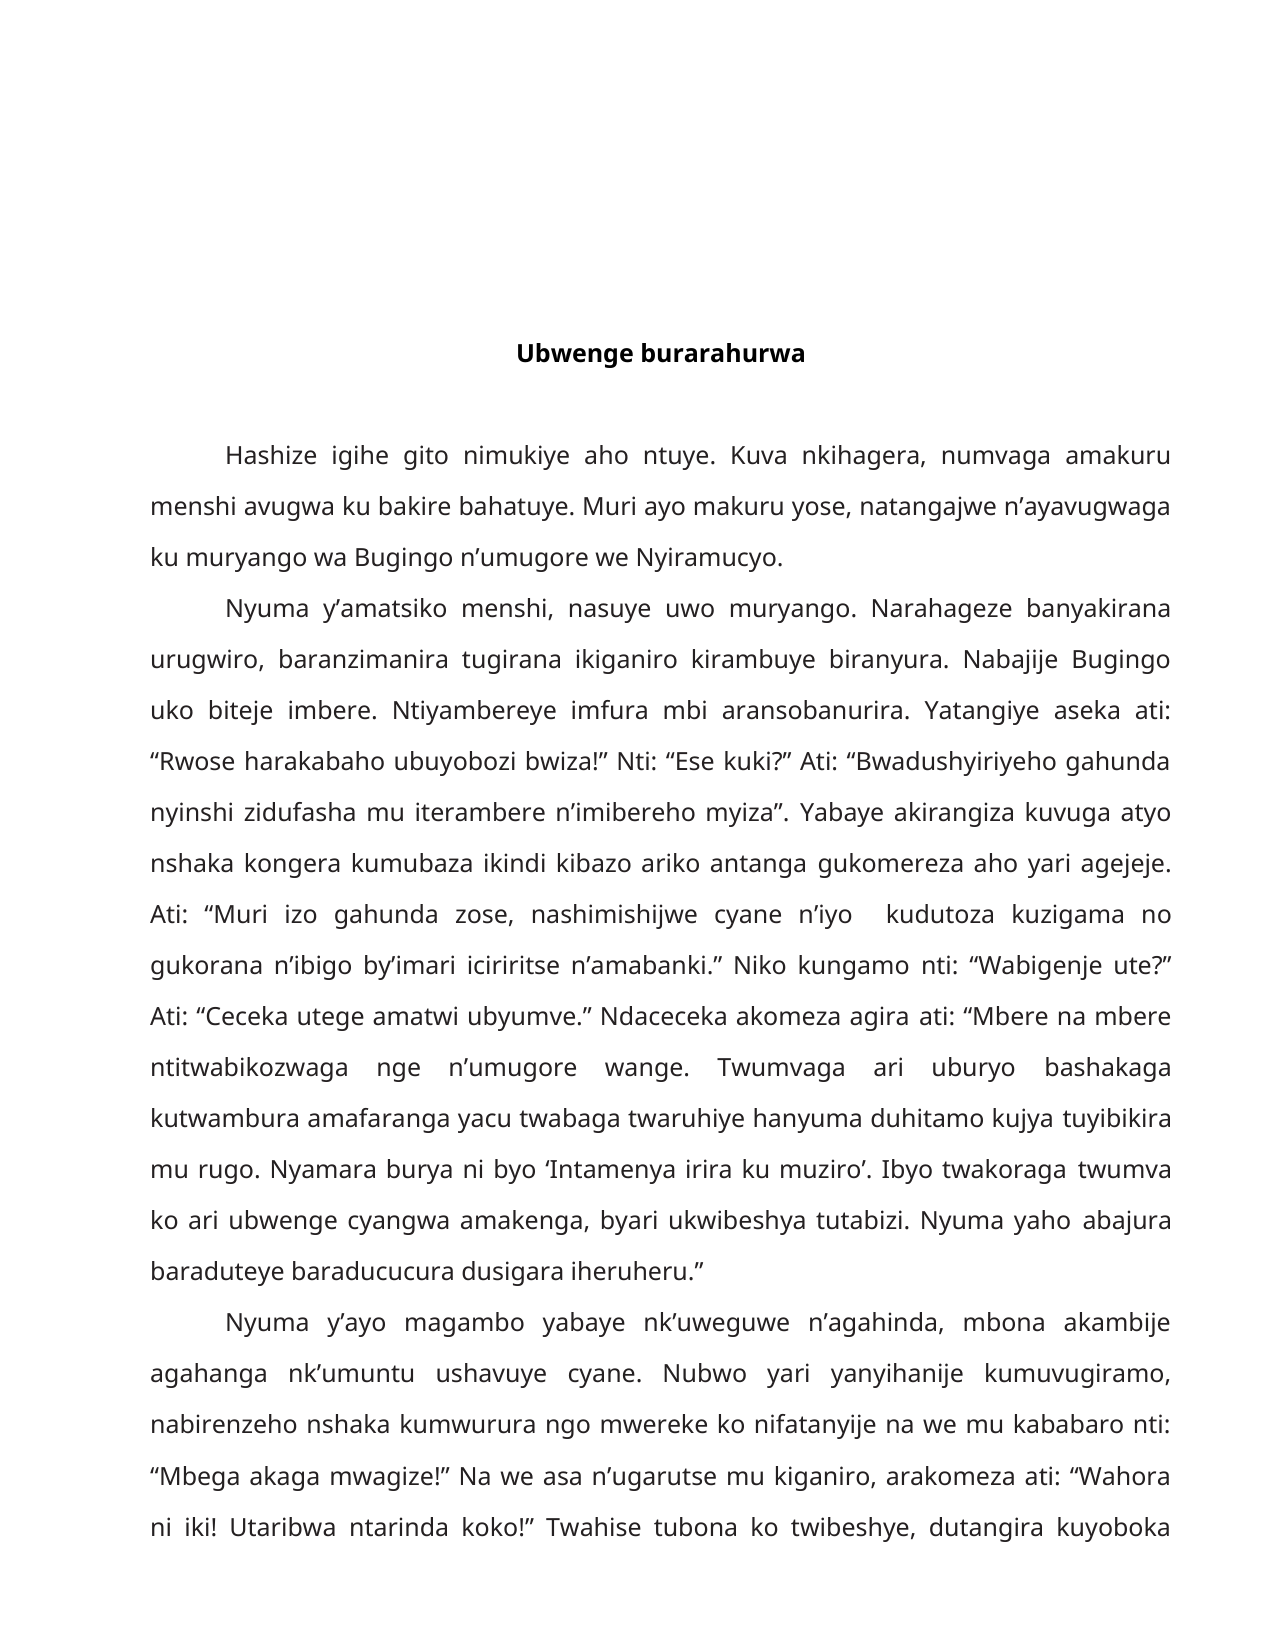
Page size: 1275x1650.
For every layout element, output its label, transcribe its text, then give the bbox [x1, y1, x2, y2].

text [150, 1305, 1172, 1543]
text Ubwenge burarahurwa [150, 335, 1172, 369]
text Hashize igihe gito nimukiye aho ntuye. Kuva nkihagera, numvaga amakuru menshi avugwa ku bakire bahatuye. Muri ayo makuru yose, natangajwe n’ayavugwaga ku muryango wa Bugingo n’umugore we Nyiramucyo. [150, 386, 1172, 573]
text Nyuma y’amatsiko menshi, nasuye uwo muryango. Narahageze banyakirana urugwiro, baranzimanira tugirana ikiganiro kirambuye biranyura. Nabajije Bugingo uko biteje imbere. Ntiyambereye imfura mbi aransobanurira. Yatangiye aseka ati: “Rwose harakabaho ubuyobozi bwiza!” Nti: “Ese kuki?” Ati: “Bwadushyiriyeho gahunda nyinshi zidufasha mu iterambere n’imibereho myiza”. Yabaye akirangiza kuvuga atyo nshaka kongera kumubaza ikindi kibazo ariko antanga gukomereza aho yari agejeje. Ati: “Muri izo gahunda zose, nashimishijwe cyane n’iyo kudutoza kuzigama no gukorana n’ibigo by’imari iciriritse n’amabanki.” Niko kungamo nti: “Wabigenje ute?” Ati: “Ceceka utege amatwi ubyumve.” Ndaceceka akomeza agira ati: “Mbere na mbere ntitwabikozwaga nge n’umugore wange. Twumvaga ari uburyo bashakaga kutwambura amafaranga yacu twabaga twaruhiye hanyuma duhitamo kujya tuyibikira mu rugo. Nyamara burya ni byo ‘Intamenya irira ku muziro’. Ibyo twakoraga twumva ko ari ubwenge cyangwa amakenga, byari ukwibeshya tutabizi. Nyuma yaho abajura baraduteye baraducucura dusigara iheruheru.” [150, 591, 1172, 1288]
